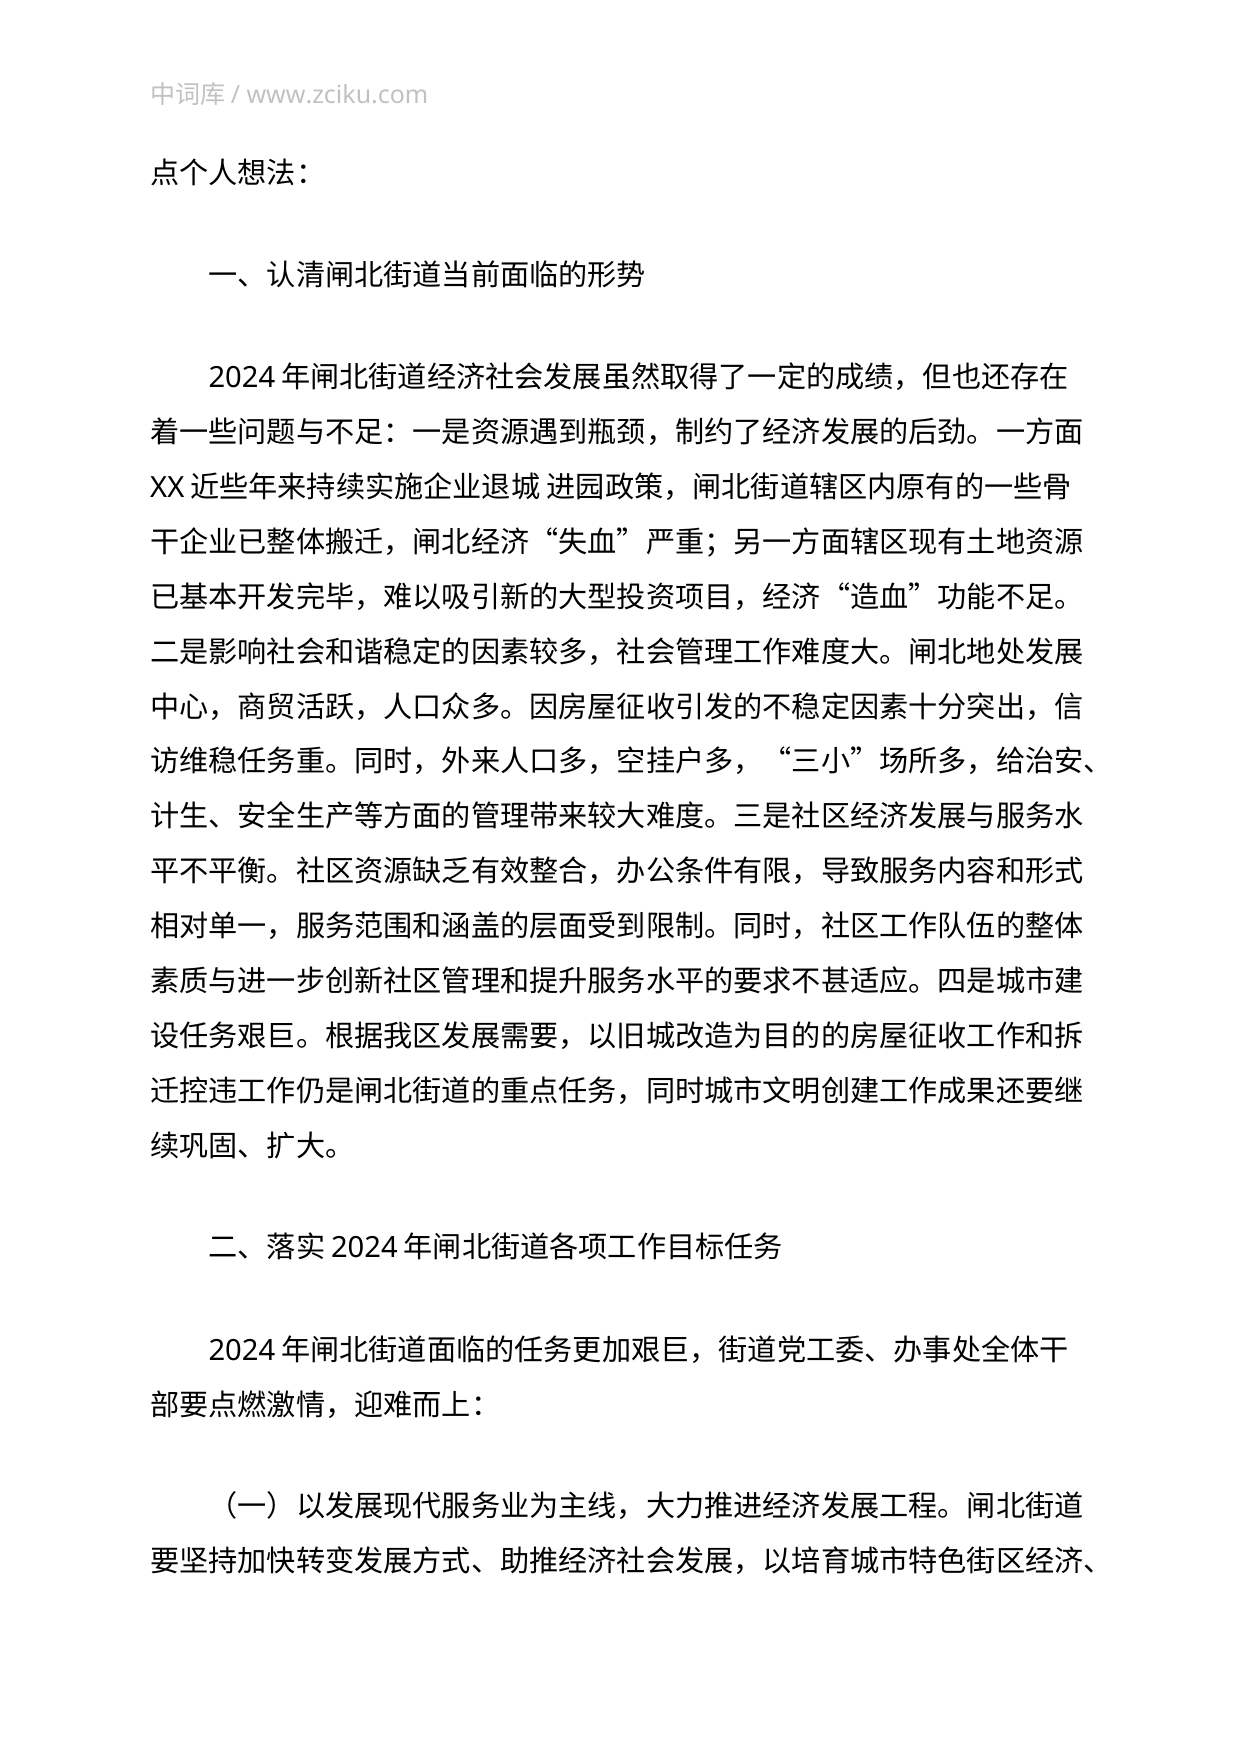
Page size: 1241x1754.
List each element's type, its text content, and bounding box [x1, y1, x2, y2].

text 2024年闸北街道经济社会发展虽然取得了一定的成绩，但也还存在着一些问题与不足：一是资源遇到瓶颈，制约了经济发展的后劲。一方面XX近些年来持续实施企业退城 进园政策，闸北街道辖区内原有的一些骨干企业已整体搬迁，闸北经济“失血”严重；另一方面辖区现有土地资源已基本开发完毕，难以吸引新的大型投资项目，经济“造血”功能不足。二是影响社会和谐稳定的因素较多，社会管理工作难度大。闸北地处发展中心，商贸活跃，人口众多。因房屋征收引发的不稳定因素十分突出，信访维稳任务重。同时，外来人口多，空挂户多，“三小”场所多，给治安、计生、安全生产等方面的管理带来较大难度。三是社区经济发展与服务水平不平衡。社区资源缺乏有效整合，办公条件有限，导致服务内容和形式相对单一，服务范围和涵盖的层面受到限制。同时，社区工作队伍的整体素质与进一步创新社区管理和提升服务水平的要求不甚适应。四是城市建设任务艰巨。根据我区发展需要，以旧城改造为目的的房屋征收工作和拆迁控违工作仍是闸北街道的重点任务，同时城市文明创建工作成果还要继续巩固、扩大。 [150, 353, 1090, 1164]
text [150, 1483, 1090, 1580]
text 二、落实2024年闸北街道各项工作目标任务 [150, 1224, 1090, 1266]
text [150, 150, 1090, 192]
text 一、认清闸北街道当前面临的形势 [150, 252, 1090, 294]
text 2024年闸北街道面临的任务更加艰巨，街道党工委、办事处全体干部要点燃激情，迎难而上： [150, 1326, 1090, 1423]
